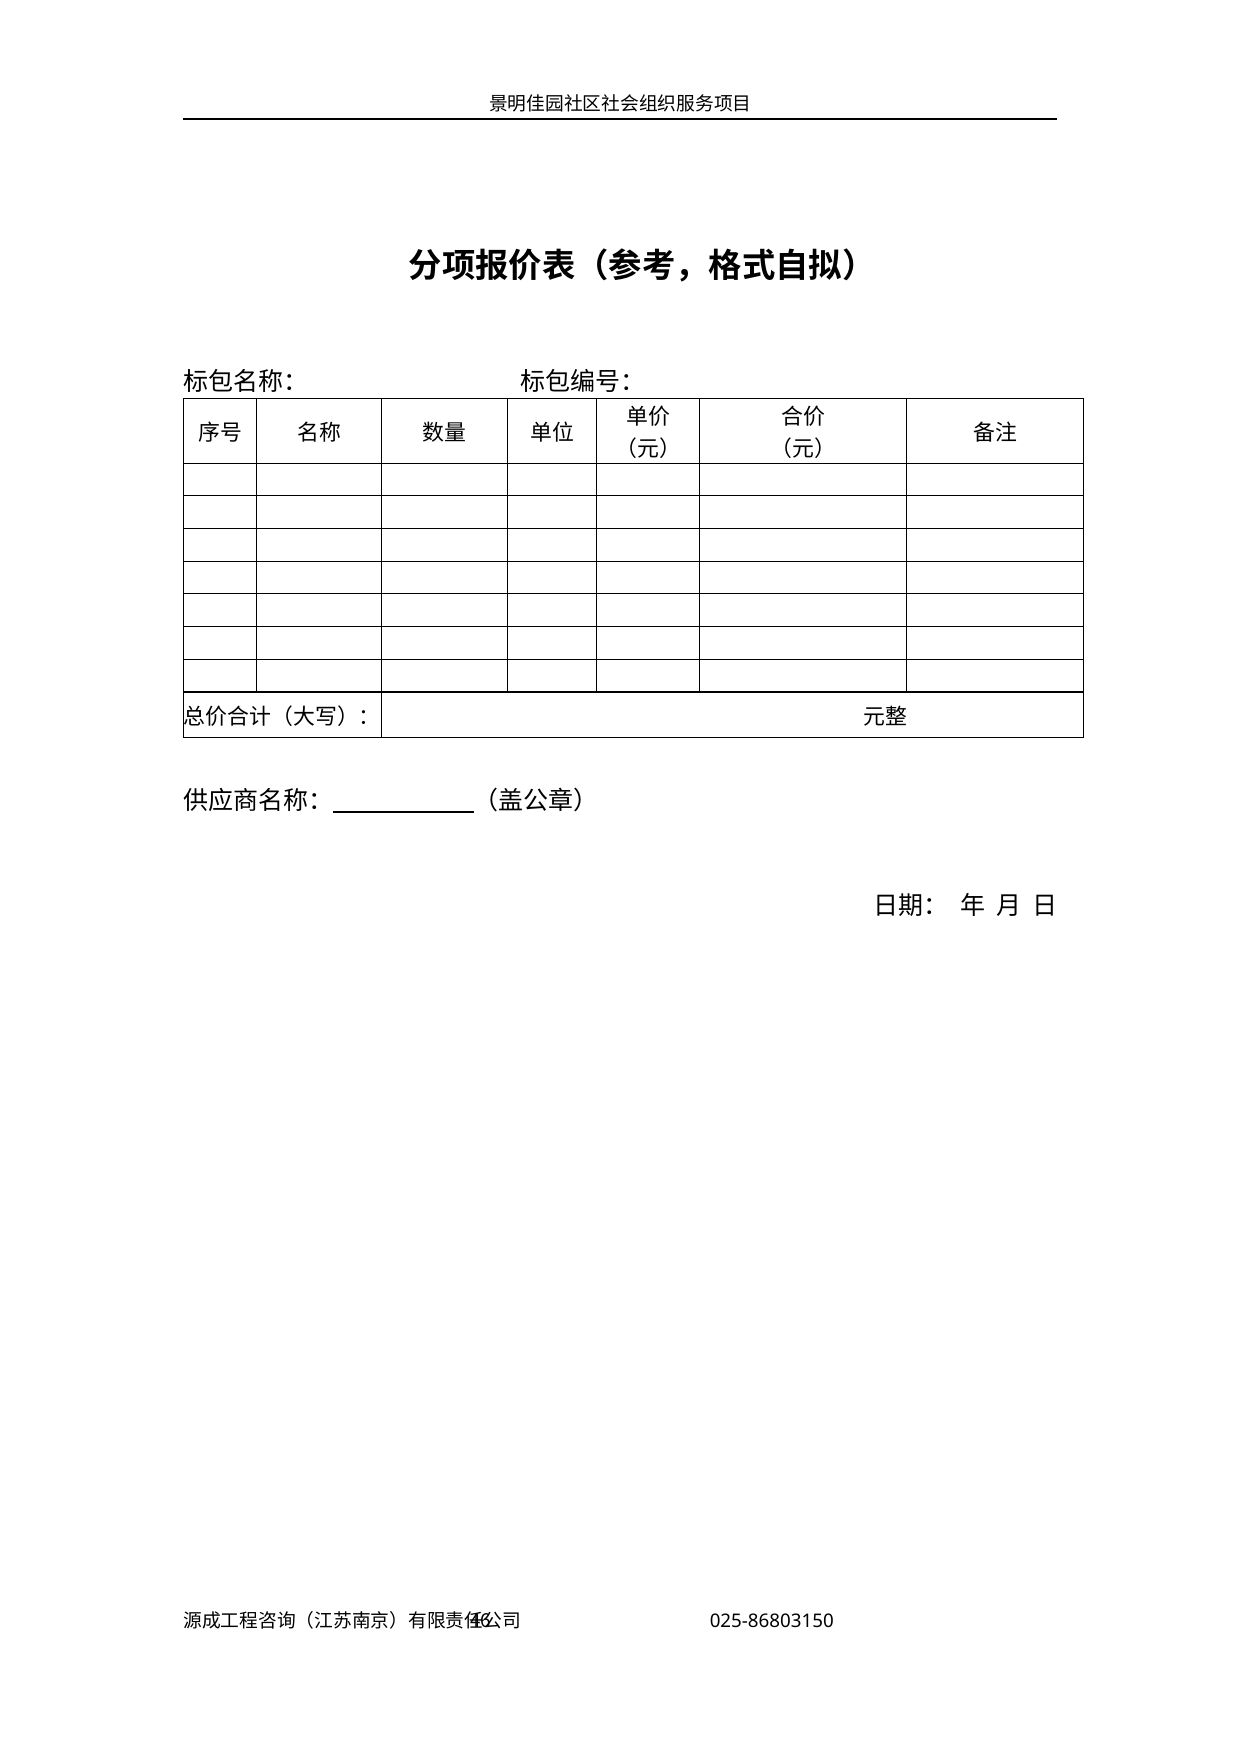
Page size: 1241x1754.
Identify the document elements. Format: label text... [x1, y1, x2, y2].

table_header 合价 （元） [700, 399, 906, 462]
table_cell [257, 529, 381, 561]
table_cell [700, 562, 906, 593]
table_cell 总价合计（大写）： [184, 693, 381, 737]
table_header 备注 [907, 399, 1083, 462]
table_header 单位 [508, 399, 596, 462]
table_cell [597, 529, 699, 561]
table_cell [382, 562, 507, 593]
table_cell [700, 660, 906, 691]
table_cell [700, 594, 906, 626]
table_cell [184, 496, 256, 528]
table_cell [597, 594, 699, 626]
table_cell [382, 464, 507, 495]
table_cell [257, 562, 381, 593]
table_cell [382, 627, 507, 659]
table_cell [508, 464, 596, 495]
table_cell [700, 627, 906, 659]
table_cell [907, 594, 1083, 626]
table_cell 元整 [382, 693, 1083, 737]
table_header 单价 （元） [597, 399, 699, 462]
table_cell [508, 562, 596, 593]
table_cell [257, 464, 381, 495]
table_cell [907, 529, 1083, 561]
list 分项报价表（参考，格式自拟） [183, 238, 1057, 287]
table_cell [907, 660, 1083, 691]
table_cell [700, 496, 906, 528]
table_cell [382, 529, 507, 561]
table_cell [700, 529, 906, 561]
text 标包名称： 标包编号： [183, 362, 1057, 398]
table_cell [184, 660, 256, 691]
table_cell [907, 496, 1083, 528]
table_cell [508, 660, 596, 691]
table_cell [382, 496, 507, 528]
table_cell [907, 562, 1083, 593]
text 供应商名称： （盖公章） [183, 780, 1057, 817]
table_cell [508, 529, 596, 561]
table_cell [184, 594, 256, 626]
table_cell [184, 464, 256, 495]
table_cell [257, 594, 381, 626]
table_cell [508, 627, 596, 659]
table_cell [907, 627, 1083, 659]
table_cell [597, 496, 699, 528]
table_cell [597, 464, 699, 495]
table_cell [907, 464, 1083, 495]
table_cell [700, 464, 906, 495]
table_cell [257, 496, 381, 528]
list 日期： 年 月 日 [183, 886, 1057, 922]
table_cell [257, 660, 381, 691]
table_header 数量 [382, 399, 507, 462]
table_cell [184, 529, 256, 561]
table_cell [597, 627, 699, 659]
table_header 序号 [184, 399, 256, 462]
table_cell [597, 660, 699, 691]
table_header 名称 [257, 399, 381, 462]
table_cell [382, 594, 507, 626]
table_cell [184, 627, 256, 659]
table_cell [257, 627, 381, 659]
table_cell [508, 496, 596, 528]
table_cell [508, 594, 596, 626]
table_cell [382, 660, 507, 691]
table_cell [184, 562, 256, 593]
table_cell [597, 562, 699, 593]
